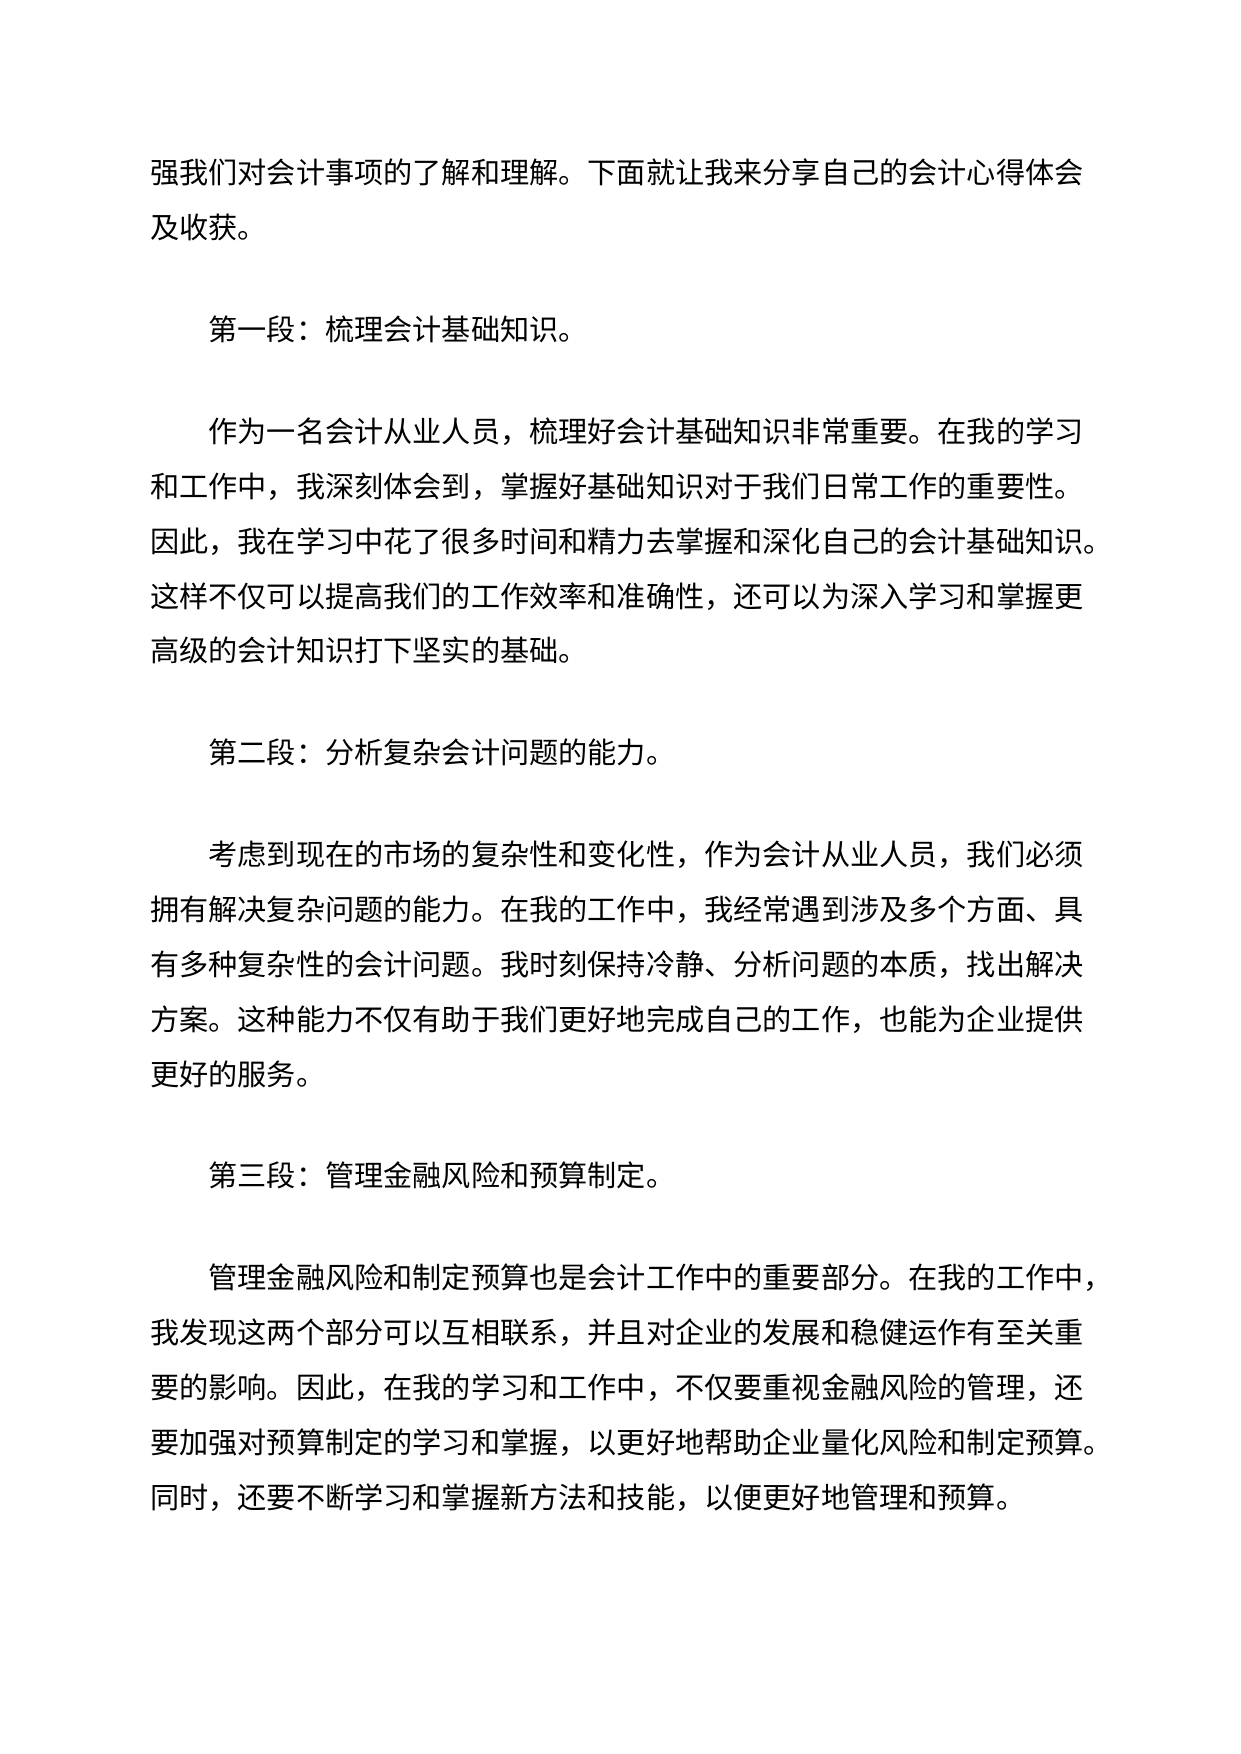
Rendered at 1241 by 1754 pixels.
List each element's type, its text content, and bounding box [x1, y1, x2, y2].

text 管理金融风险和制定预算也是会计工作中的重要部分。在我的工作中，我发现这两个部分可以互相联系，并且对企业的发展和稳健运作有至关重要的影响。因此，在我的学习和工作中，不仅要重视金融风险的管理，还要加强对预算制定的学习和掌握，以更好地帮助企业量化风险和制定预算。同时，还要不断学习和掌握新方法和技能，以便更好地管理和预算。 [150, 1255, 1090, 1517]
text 考虑到现在的市场的复杂性和变化性，作为会计从业人员，我们必须拥有解决复杂问题的能力。在我的工作中，我经常遇到涉及多个方面、具有多种复杂性的会计问题。我时刻保持冷静、分析问题的本质，找出解决方案。这种能力不仅有助于我们更好地完成自己的工作，也能为企业提供更好的服务。 [150, 832, 1090, 1093]
text 第三段：管理金融风险和预算制定。 [150, 1153, 1090, 1195]
text 作为一名会计从业人员，梳理好会计基础知识非常重要。在我的学习和工作中，我深刻体会到，掌握好基础知识对于我们日常工作的重要性。因此，我在学习中花了很多时间和精力去掌握和深化自己的会计基础知识。这样不仅可以提高我们的工作效率和准确性，还可以为深入学习和掌握更高级的会计知识打下坚实的基础。 [150, 408, 1090, 670]
text 第二段：分析复杂会计问题的能力。 [150, 730, 1090, 772]
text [150, 150, 1090, 247]
text 第一段：梳理会计基础知识。 [150, 307, 1090, 349]
